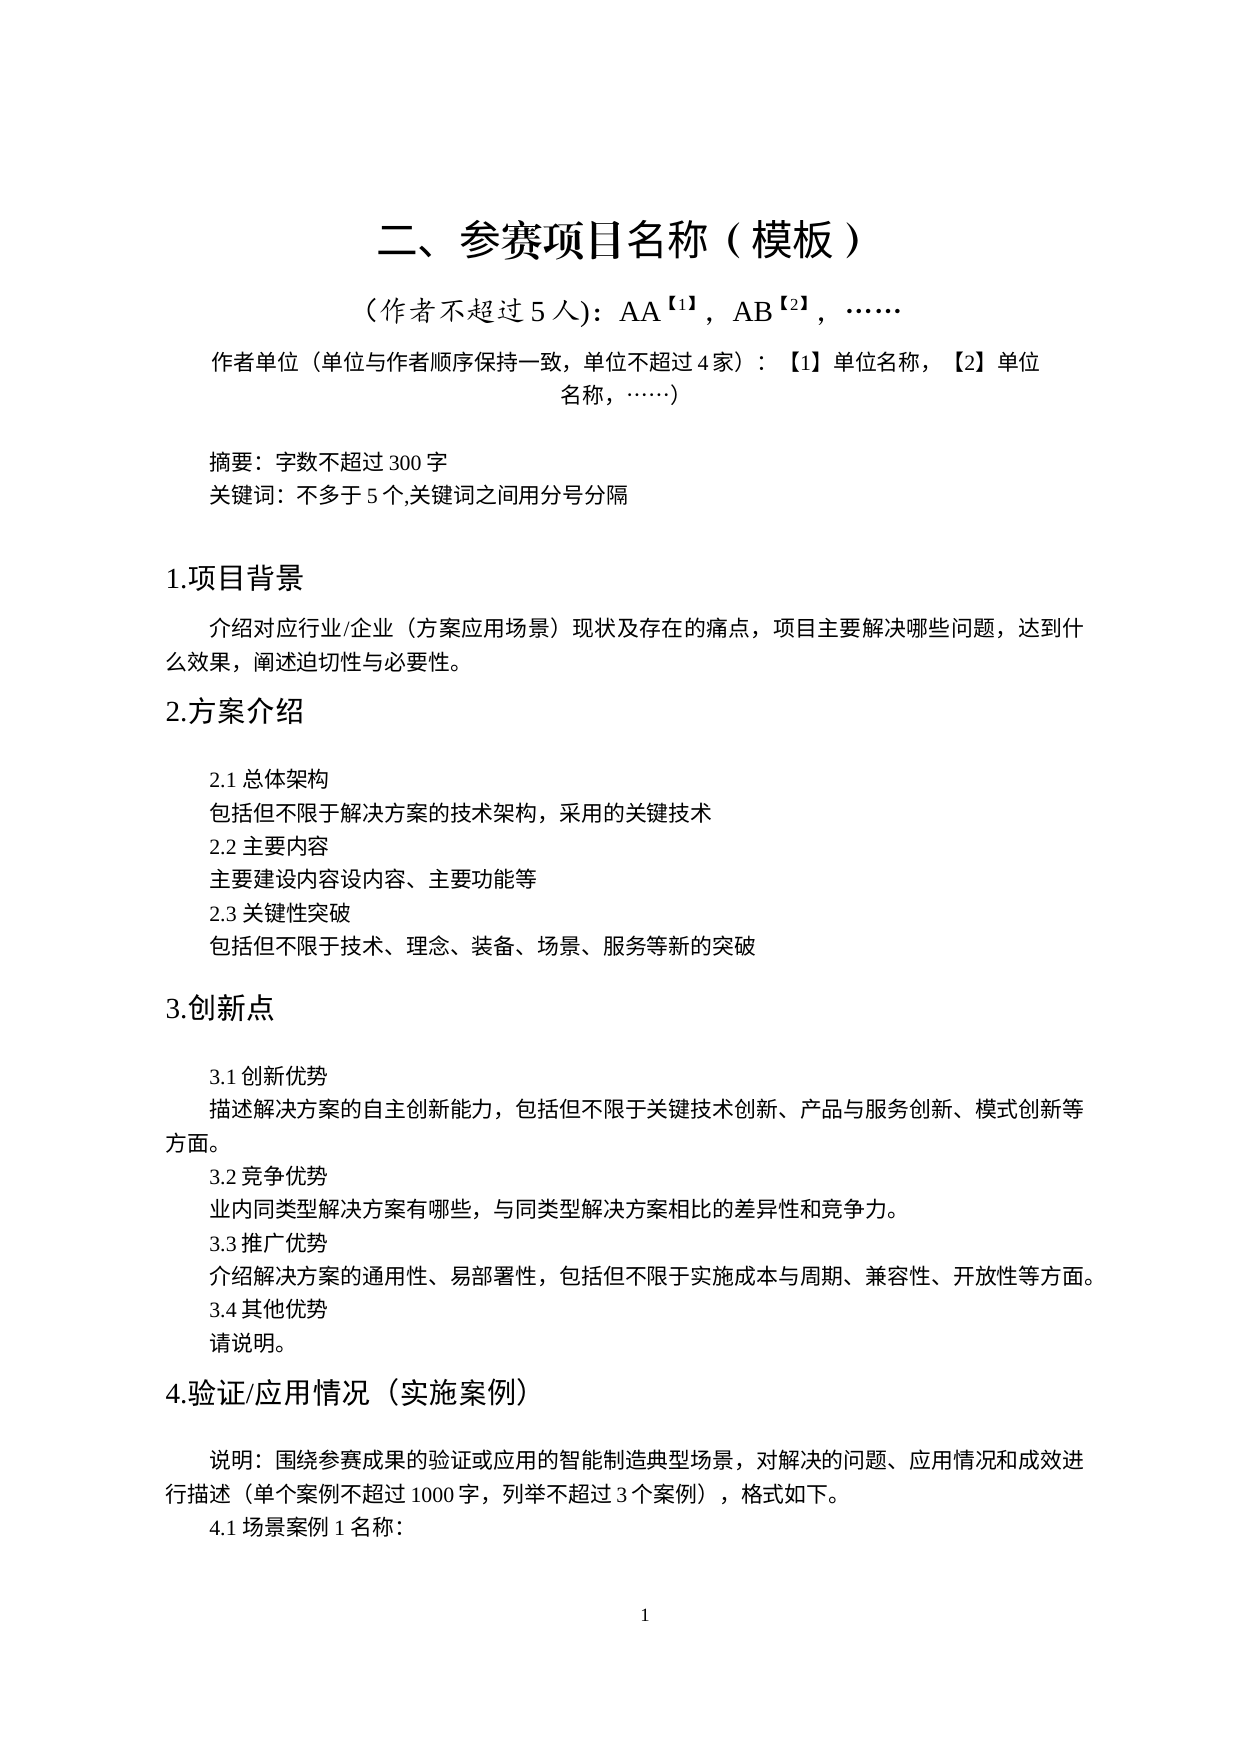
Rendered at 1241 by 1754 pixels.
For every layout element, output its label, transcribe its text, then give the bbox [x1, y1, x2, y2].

text 关键词：不多于5个,关键词之间用分号分隔 [209, 477, 1043, 510]
text 介绍解决方案的通用性、易部署性，包括但不限于实施成本与周期、兼容性、开放性等方面。 [165, 1258, 1087, 1292]
text （作者不超过5人)：AA【1】，AB【2】，…… [209, 277, 1043, 344]
text 2.3 关键性突破 [165, 895, 1087, 928]
text 2.2 主要内容 [165, 828, 1087, 861]
subtitle 2.方案介绍 [165, 677, 1087, 744]
text 3.4其他优势 [165, 1292, 1087, 1325]
text 作者单位（单位与作者顺序保持一致，单位不超过4家）：【1】单位名称，【2】单位名称，……） [209, 344, 1043, 410]
text 2.1 总体架构 [165, 761, 1087, 795]
text 4.1 场景案例1 名称： [165, 1509, 1087, 1543]
title 二、参赛项目名称（模板） [165, 210, 1087, 277]
subtitle 4.验证/应用情况（实施案例） [165, 1358, 1087, 1425]
subtitle 1.项目背景 [165, 544, 1087, 610]
text 说明：围绕参赛成果的验证或应用的智能制造典型场景，对解决的问题、应用情况和成效进行描述（单个案例不超过1000字，列举不超过3个案例），格式如下。 [165, 1443, 1087, 1509]
text 3.3推广优势 [165, 1225, 1087, 1258]
text 描述解决方案的自主创新能力，包括但不限于关键技术创新、产品与服务创新、模式创新等方面。 [165, 1092, 1087, 1158]
text 摘要：字数不超过300字 [209, 444, 1043, 477]
text 3.1创新优势 [165, 1058, 1087, 1092]
text 介绍对应行业/企业（方案应用场景）现状及存在的痛点，项目主要解决哪些问题，达到什么效果，阐述迫切性与必要性。 [165, 610, 1087, 677]
text 主要建设内容设内容、主要功能等 [165, 861, 1087, 895]
text 3.2竞争优势 [165, 1158, 1087, 1192]
text 包括但不限于技术、理念、装备、场景、服务等新的突破 [165, 928, 1087, 961]
text 请说明。 [165, 1325, 1087, 1358]
text 业内同类型解决方案有哪些，与同类型解决方案相比的差异性和竞争力。 [165, 1192, 1087, 1225]
text 包括但不限于解决方案的技术架构，采用的关键技术 [165, 795, 1087, 828]
subtitle 3.创新点 [165, 974, 1087, 1041]
